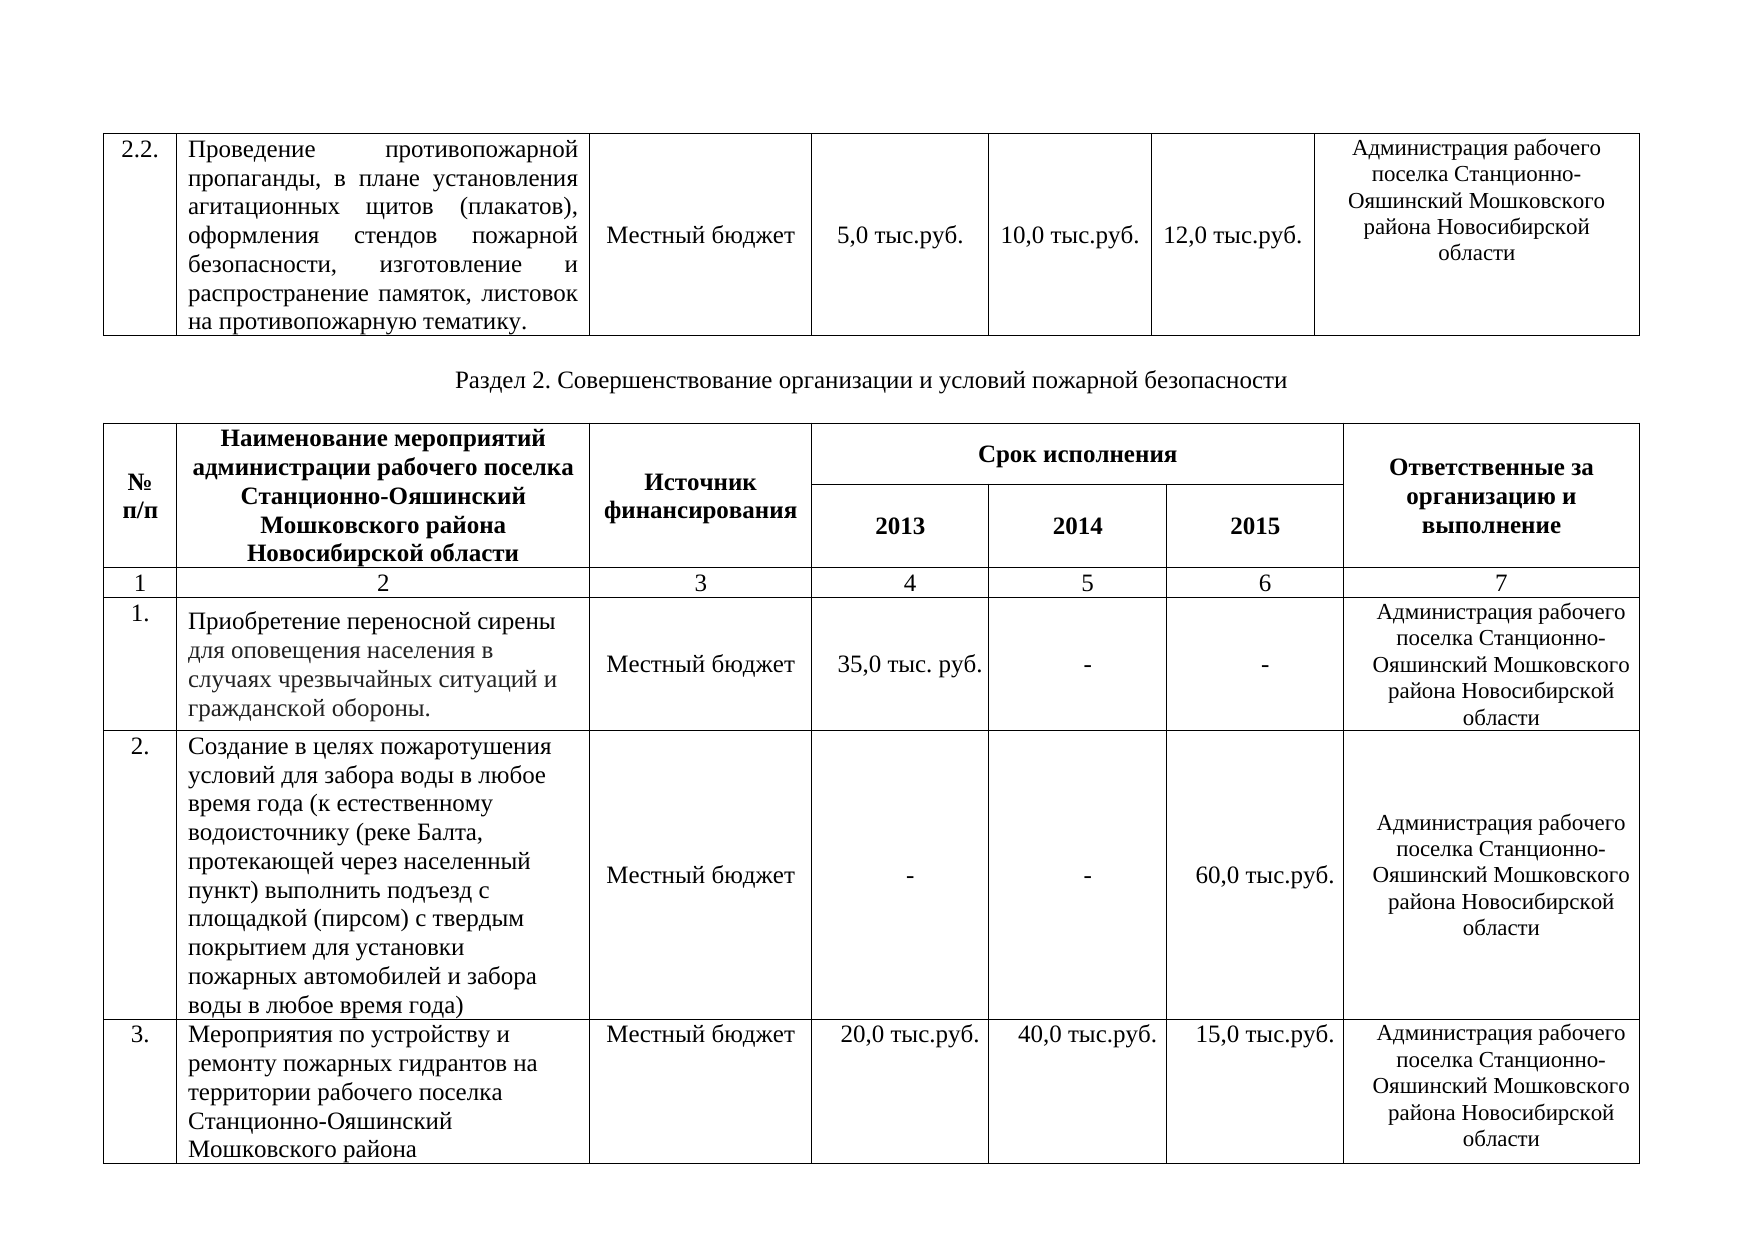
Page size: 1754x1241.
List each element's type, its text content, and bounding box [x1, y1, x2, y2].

table_cell 7 [1344, 568, 1639, 597]
table_cell - [989, 731, 1166, 1018]
table_cell Местный бюджет [590, 1020, 811, 1163]
table_cell 12,0 тыс.руб. [1152, 134, 1314, 335]
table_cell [1344, 1020, 1639, 1163]
table_cell 3. [104, 1020, 176, 1163]
table_cell Срок исполнения [812, 424, 1343, 483]
table_cell 2. [104, 731, 176, 1018]
table_cell 1. [104, 598, 176, 730]
table_cell 2.2. [104, 134, 176, 335]
table_cell 20,0 тыс.руб. [812, 1020, 988, 1163]
table_cell - [989, 598, 1166, 730]
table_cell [1315, 134, 1639, 335]
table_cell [177, 1020, 589, 1163]
table_cell 10,0 тыс.руб. [989, 134, 1151, 335]
table_cell № п/п [104, 424, 176, 567]
table_cell 15,0 тыс.руб. [1167, 1020, 1343, 1163]
table_cell 2013 [812, 485, 988, 567]
table_cell - [812, 731, 988, 1018]
table_cell 3 [590, 568, 811, 597]
table_cell 40,0 тыс.руб. [989, 1020, 1166, 1163]
table_cell Раздел 2. Совершенствование организации и условий пожарной безопасности [103, 336, 1639, 422]
table_cell 2 [177, 568, 589, 597]
table_cell Местный бюджет [590, 134, 811, 335]
table_cell 2015 [1167, 485, 1343, 567]
table_cell Приобретение переносной сирены для оповещения населения в случаях чрезвычайных ситуаций и гражданской обороны. [177, 598, 589, 730]
table_cell 60,0 тыс.руб. [1167, 731, 1343, 1018]
table_cell Местный бюджет [590, 598, 811, 730]
table_cell Администрация рабочего поселка Станционно-Ояшинский Мошковского района Новосибирской области [1344, 731, 1639, 1018]
table_cell 35,0 тыс. руб. [812, 598, 988, 730]
table_cell - [1167, 598, 1343, 730]
table_cell Проведение противопожарной пропаганды, в плане установления агитационных щитов (плакатов), оформления стендов пожарной безопасности, изготовление и распространение памяток, листовок на противопожарную тематику. [177, 134, 589, 335]
table_cell Администрация рабочего поселка Станционно-Ояшинский Мошковского района Новосибирской области [1344, 598, 1639, 730]
table_cell 5 [989, 568, 1166, 597]
table_cell 4 [812, 568, 988, 597]
table_cell 5,0 тыс.руб. [812, 134, 988, 335]
table_cell Ответственные за организацию и выполнение [1344, 424, 1639, 567]
table_cell 2014 [989, 485, 1166, 567]
table_cell 1 [104, 568, 176, 597]
table_cell Наименование мероприятий администрации рабочего поселка Станционно-Ояшинский Мошковского района Новосибирской области [177, 424, 589, 567]
table_cell Местный бюджет [590, 731, 811, 1018]
table_cell Создание в целях пожаротушения условий для забора воды в любое время года (к естественному водоисточнику (реке Балта, протекающей через населенный пункт) выполнить подъезд с площадкой (пирсом) с твердым покрытием для установки пожарных автомобилей и забора воды в любое время года) [177, 731, 589, 1018]
table_cell Источник финансирования [590, 424, 811, 567]
table_cell 6 [1167, 568, 1343, 597]
